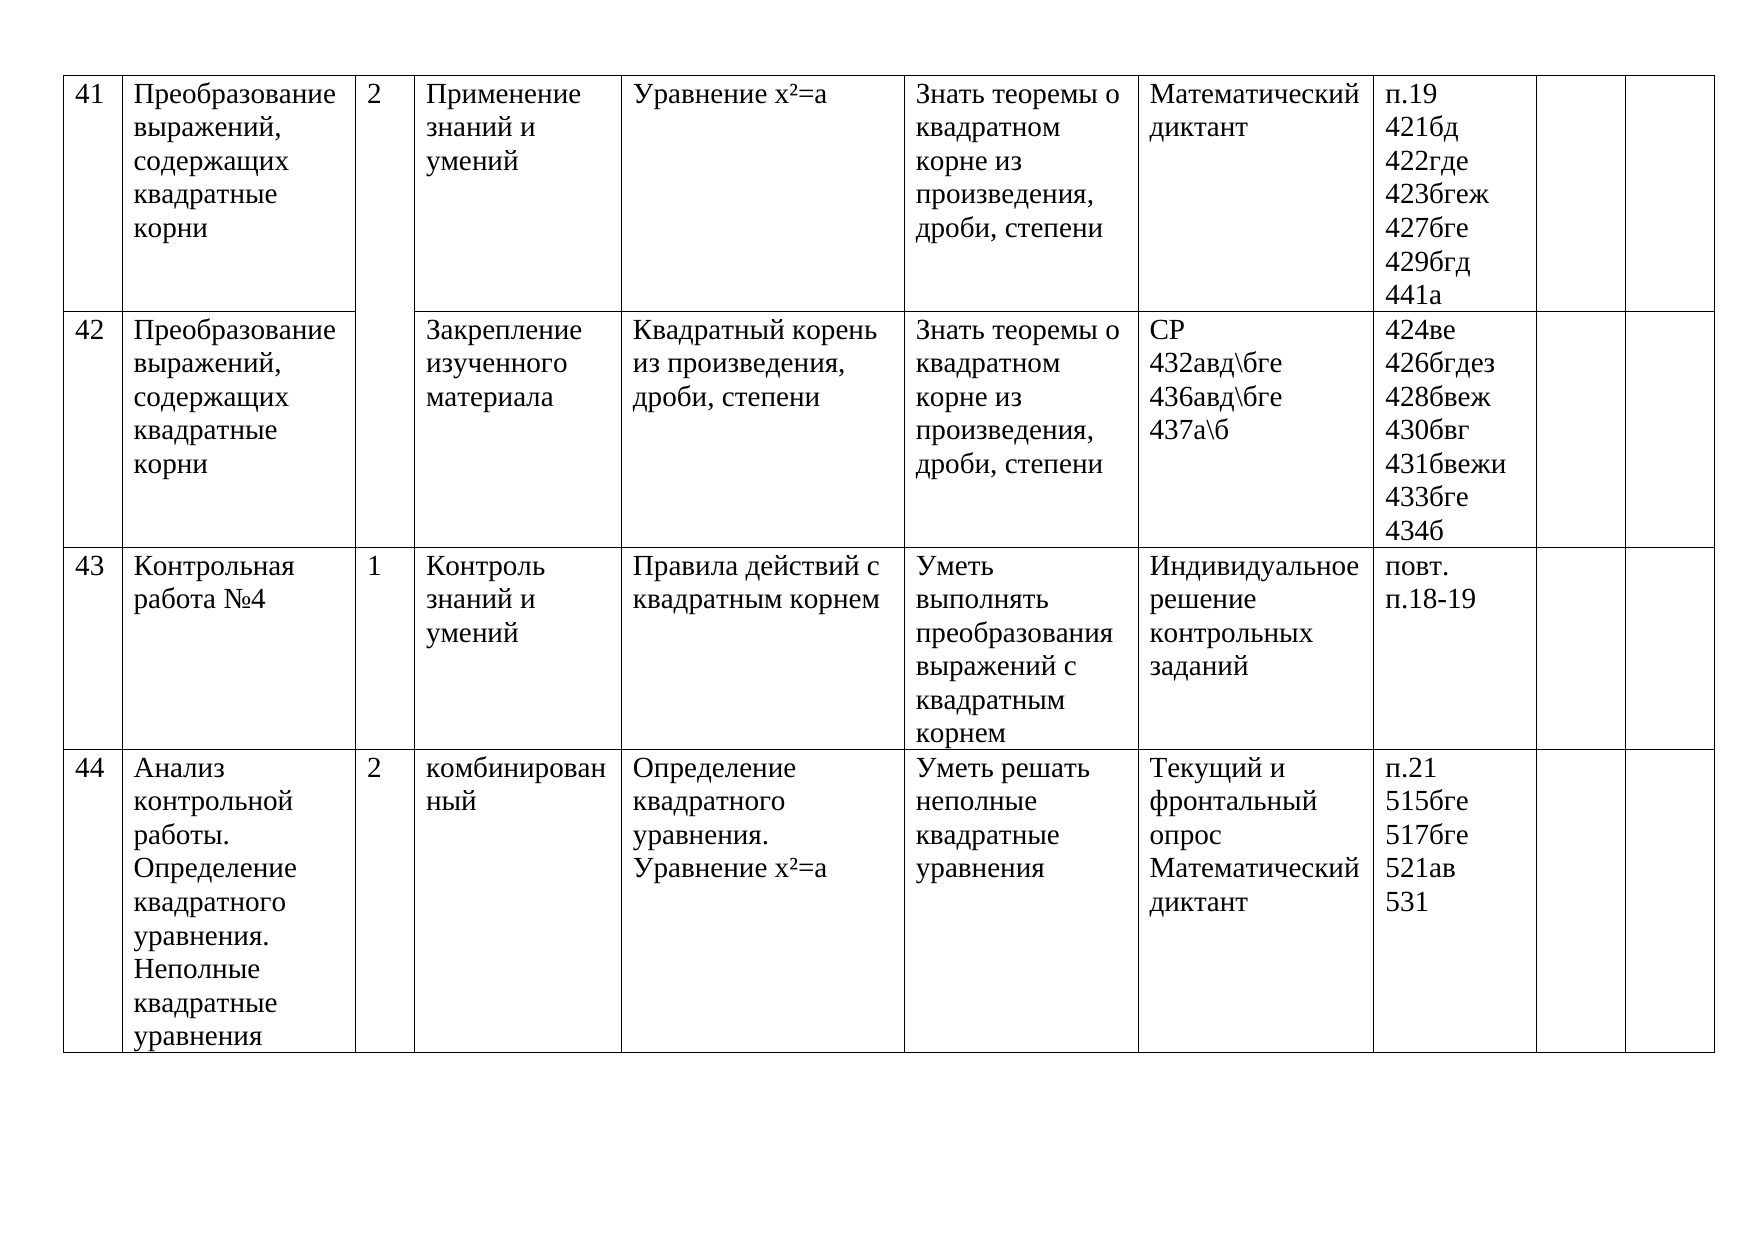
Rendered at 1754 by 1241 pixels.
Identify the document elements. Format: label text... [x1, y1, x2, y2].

table_cell Знать теоремы о квадратном корне из произведения, дроби, степени [905, 76, 1138, 311]
table_cell Контроль знаний и умений [415, 548, 621, 749]
table_cell 1 [356, 548, 414, 749]
table_cell Уравнение х²=а [622, 76, 904, 311]
table_cell 424ве 426бгдез 428бвеж 430бвг 431бвежи 433бге 434б [1374, 312, 1536, 547]
table_cell Текущий и фронтальный опрос Математический диктант [1139, 750, 1373, 1052]
table_cell 43 [64, 548, 122, 749]
table_cell [1537, 312, 1625, 547]
table_cell Преобразование выражений, содержащих квадратные корни [123, 76, 355, 311]
table_cell Контрольная работа №4 [123, 548, 355, 749]
table_cell [1626, 76, 1714, 311]
table_cell Преобразование выражений, содержащих квадратные корни [123, 312, 355, 547]
table_cell [1537, 76, 1625, 311]
table_cell 42 [64, 312, 122, 547]
table_cell СР 432авд\бге 436авд\бге 437а\б [1139, 312, 1373, 547]
table_cell Математический диктант [1139, 76, 1373, 311]
table_cell [1626, 750, 1714, 1052]
table_cell Квадратный корень из произведения, дроби, степени [622, 312, 904, 547]
table_cell [1537, 750, 1625, 1052]
table_cell [1626, 312, 1714, 547]
table_cell [1537, 548, 1625, 749]
table_cell повт. п.18-19 [1374, 548, 1536, 749]
table_cell Закрепление изученного материала [415, 312, 621, 547]
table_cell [622, 750, 904, 1052]
table_cell Индивидуальное решение контрольных заданий [1139, 548, 1373, 749]
table_cell п.19 421бд 422где 423бгеж 427бге 429бгд 441а [1374, 76, 1536, 311]
table_cell Знать теоремы о квадратном корне из произведения, дроби, степени [905, 312, 1138, 547]
table_cell [1626, 548, 1714, 749]
table_cell Уметь выполнять преобразования выражений с квадратным корнем [905, 548, 1138, 749]
table_cell 44 [64, 750, 122, 1052]
table_cell 41 [64, 76, 122, 311]
table_cell Анализ контрольной работы. Определение квадратного уравнения. Неполные квадратные уравнения [123, 750, 355, 1052]
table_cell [905, 750, 1138, 1052]
table_cell п.21 515бге 517бге 521ав 531 [1374, 750, 1536, 1052]
table_cell 2 [356, 76, 414, 547]
table_cell комбинированный [415, 750, 621, 1052]
table_cell Правила действий с квадратным корнем [622, 548, 904, 749]
table_cell Применение знаний и умений [415, 76, 621, 311]
table_cell 2 [356, 750, 414, 1052]
